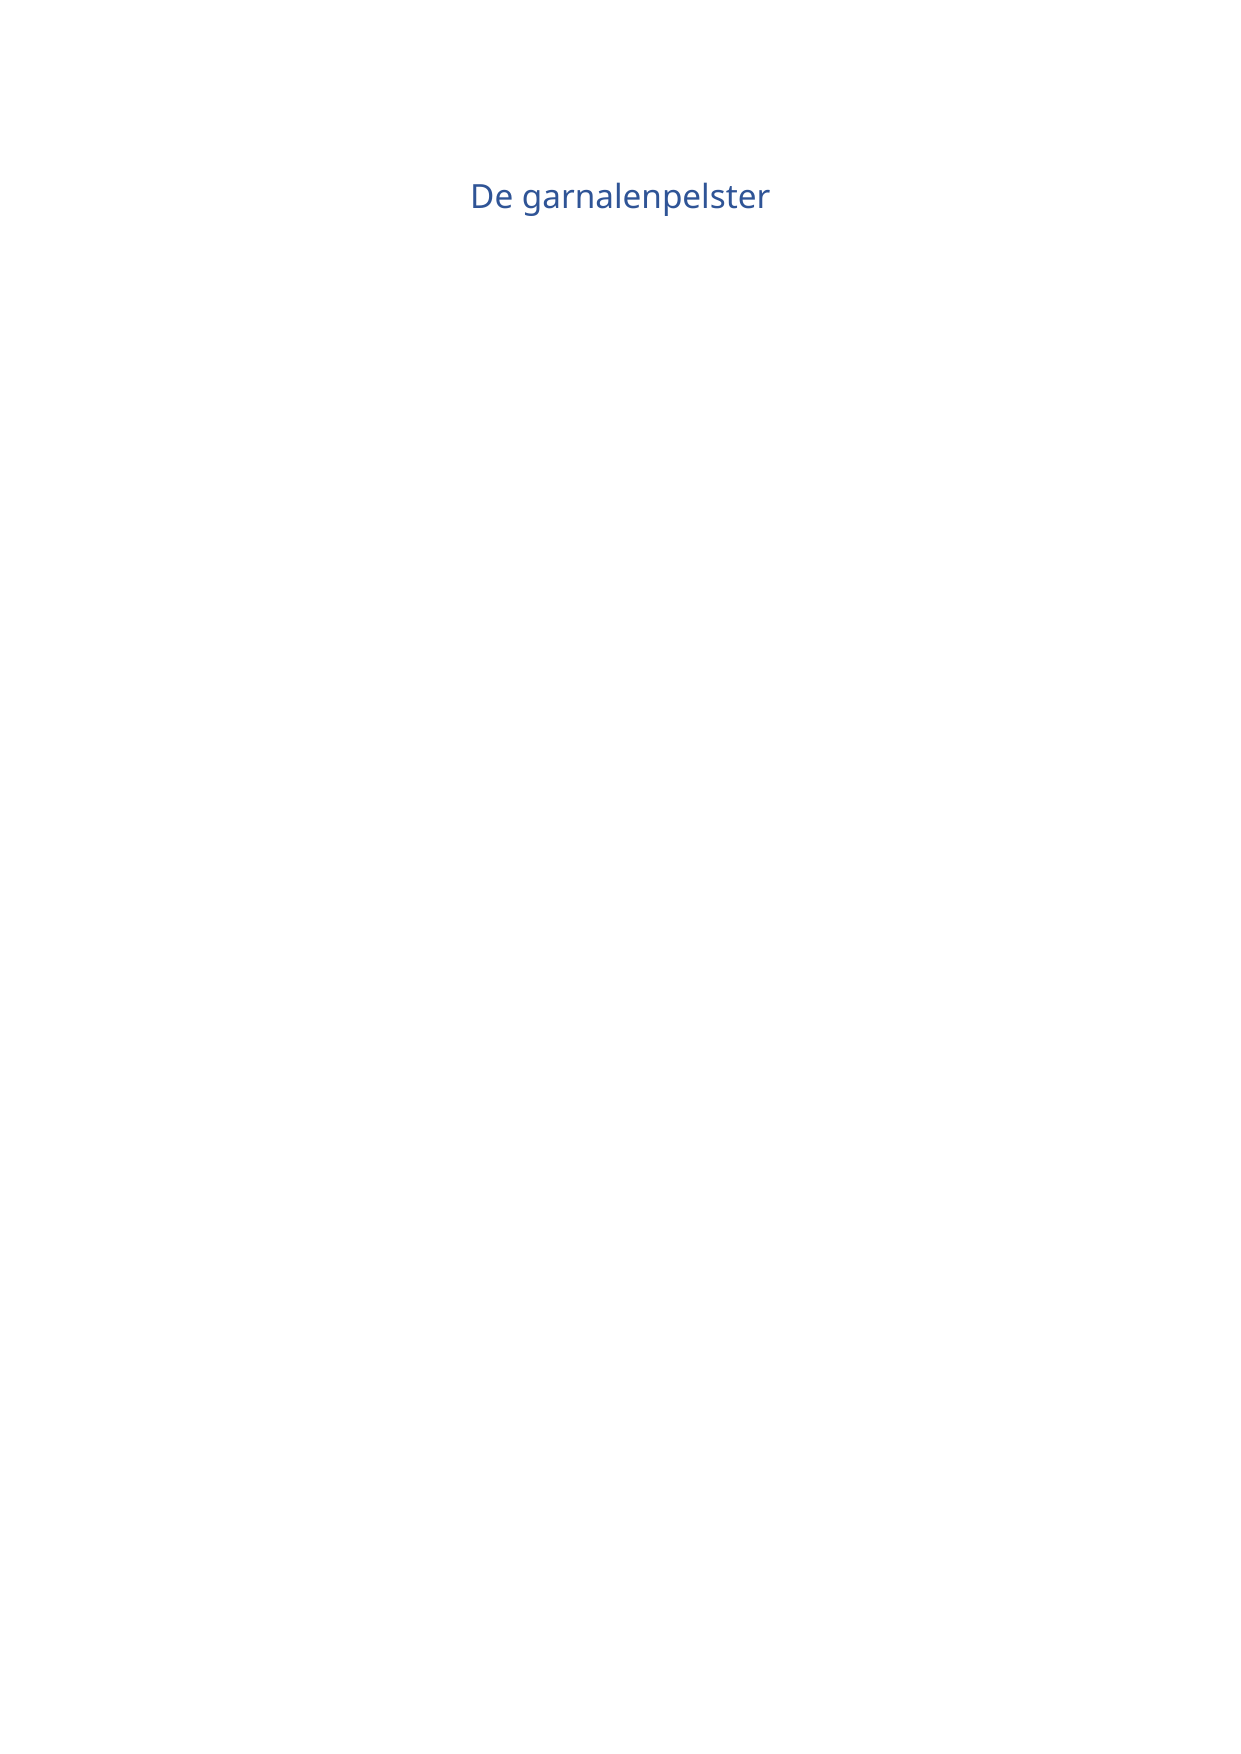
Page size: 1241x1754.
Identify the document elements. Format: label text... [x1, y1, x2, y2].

subtitle De garnalenpelster [148, 173, 1093, 218]
